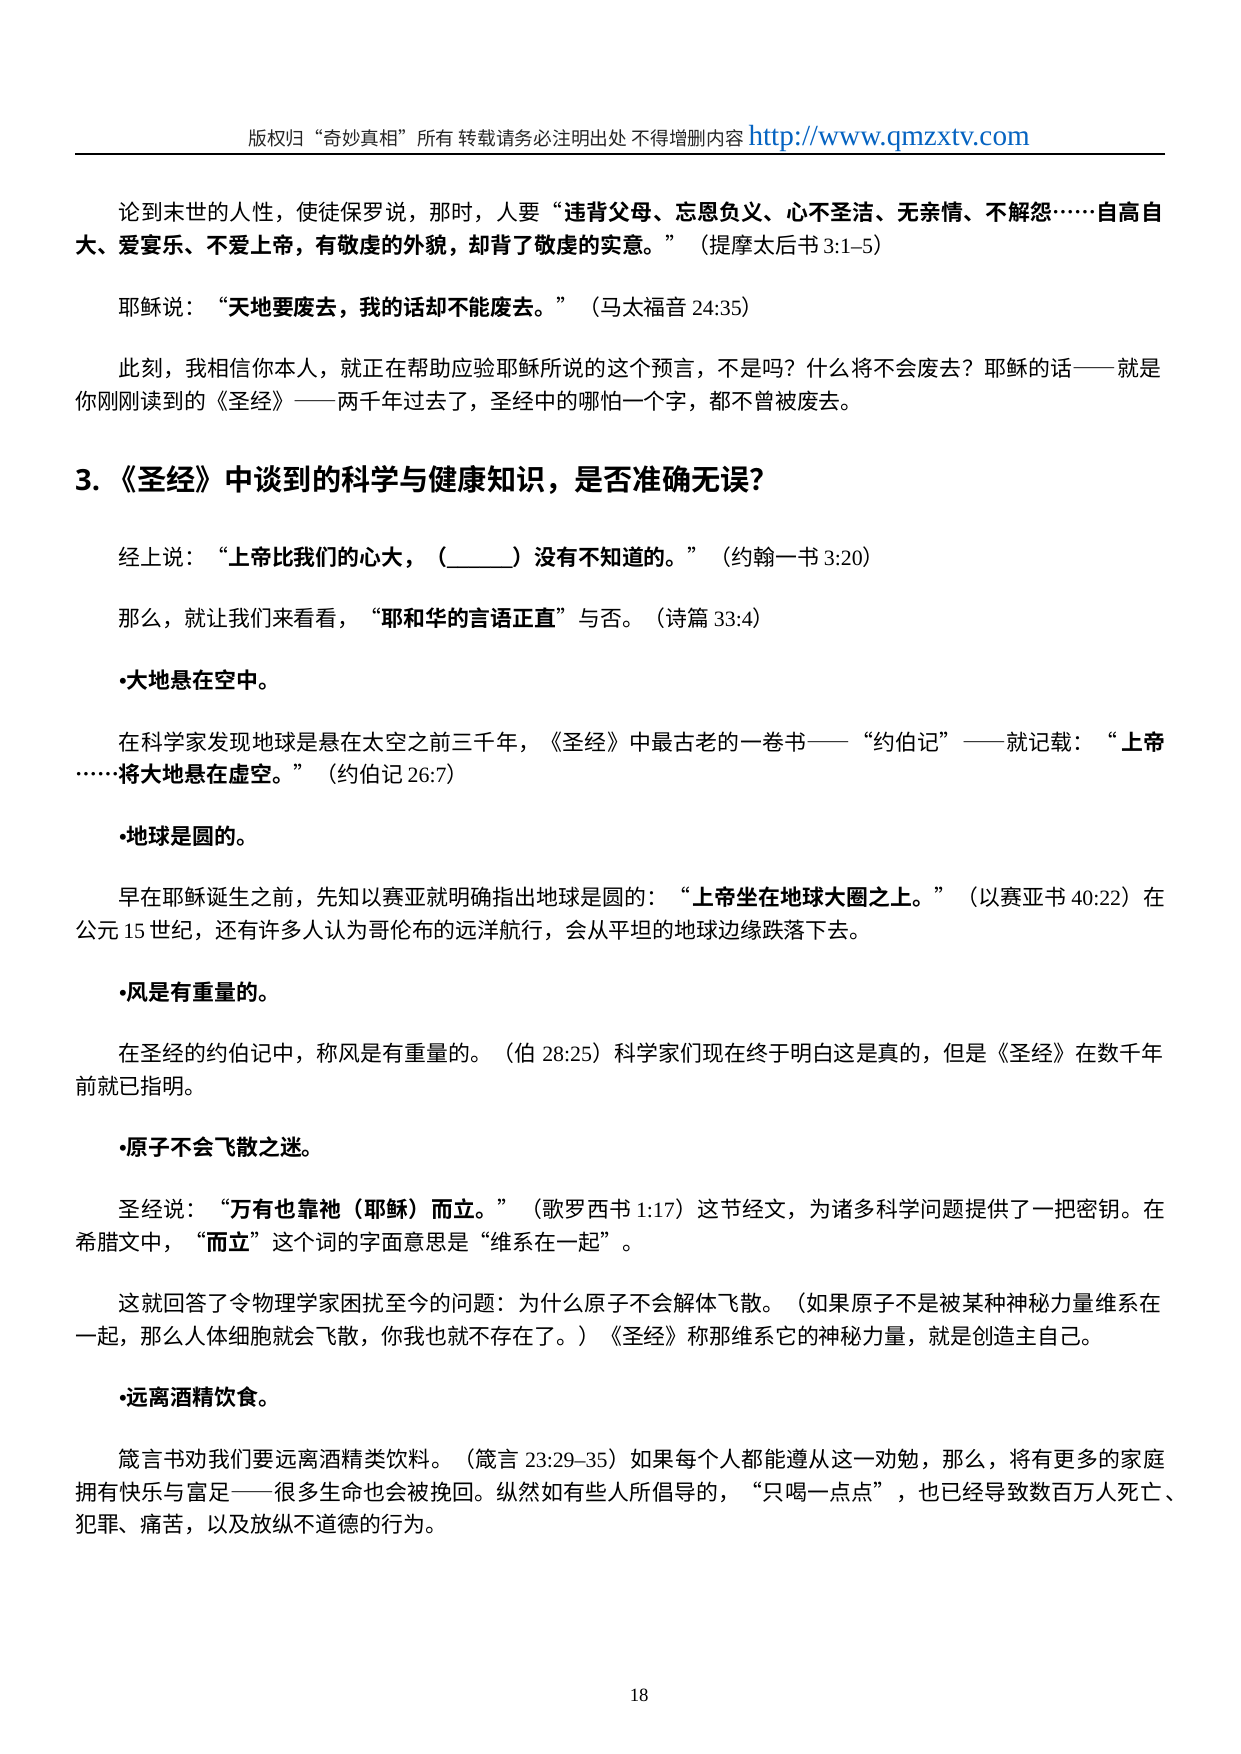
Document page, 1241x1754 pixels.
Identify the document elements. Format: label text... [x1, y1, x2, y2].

text 在科学家发现地球是悬在太空之前三千年，《圣经》中最古老的一卷书——“约伯记”——就记载：“上帝……将大地悬在虚空。”（约伯记26:7） [75, 724, 1165, 789]
text •大地悬在空中。 [75, 662, 1165, 695]
text •地球是圆的。 [75, 818, 1165, 851]
text 早在耶稣诞生之前，先知以赛亚就明确指出地球是圆的：“上帝坐在地球大圈之上。”（以赛亚书40:22）在公元15世纪，还有许多人认为哥伦布的远洋航行，会从平坦的地球边缘跌落下去。 [75, 880, 1165, 945]
text •原子不会飞散之迷。 [75, 1130, 1165, 1162]
text 此刻，我相信你本人，就正在帮助应验耶稣所说的这个预言，不是吗？什么将不会废去？耶稣的话——就是你刚刚读到的《圣经》——两千年过去了，圣经中的哪怕一个字，都不曾被废去。 [75, 351, 1165, 416]
text 在圣经的约伯记中，称风是有重量的。（伯28:25）科学家们现在终于明白这是真的，但是《圣经》在数千年前就已指明。 [75, 1036, 1165, 1101]
text •远离酒精饮食。 [75, 1380, 1165, 1412]
text 耶稣说：“天地要废去，我的话却不能废去。”（马太福音24:35） [75, 289, 1165, 322]
text 论到末世的人性，使徒保罗说，那时，人要“违背父母、忘恩负义、心不圣洁、无亲情、不解怨……自高自大、爱宴乐、不爱上帝，有敬虔的外貌，却背了敬虔的实意。”（提摩太后书3:1–5） [75, 195, 1165, 260]
text 圣经说：“万有也靠祂（耶稣）而立。”（歌罗西书1:17）这节经文，为诸多科学问题提供了一把密钥。在希腊文中，“而立”这个词的字面意思是“维系在一起”。 [75, 1192, 1165, 1257]
text 那么，就让我们来看看，“耶和华的言语正直”与否。（诗篇33:4） [75, 601, 1165, 633]
subtitle 3. 《圣经》中谈到的科学与健康知识，是否准确无误？ [75, 445, 1165, 510]
text 箴言书劝我们要远离酒精类饮料。（箴言23:29–35）如果每个人都能遵从这一劝勉，那么，将有更多的家庭拥有快乐与富足——很多生命也会被挽回。纵然如有些人所倡导的，“只喝一点点”，也已经导致数百万人死亡、犯罪、痛苦，以及放纵不道德的行为。 [75, 1442, 1165, 1539]
text 经上说：“上帝比我们的心大，（______）没有不知道的。”（约翰一书 3:20） [75, 539, 1165, 572]
text 这就回答了令物理学家困扰至今的问题：为什么原子不会解体飞散。（如果原子不是被某种神秘力量维系在一起，那么人体细胞就会飞散，你我也就不存在了。）《圣经》称那维系它的神秘力量，就是创造主自己。 [75, 1286, 1165, 1351]
text •风是有重量的。 [75, 974, 1165, 1007]
